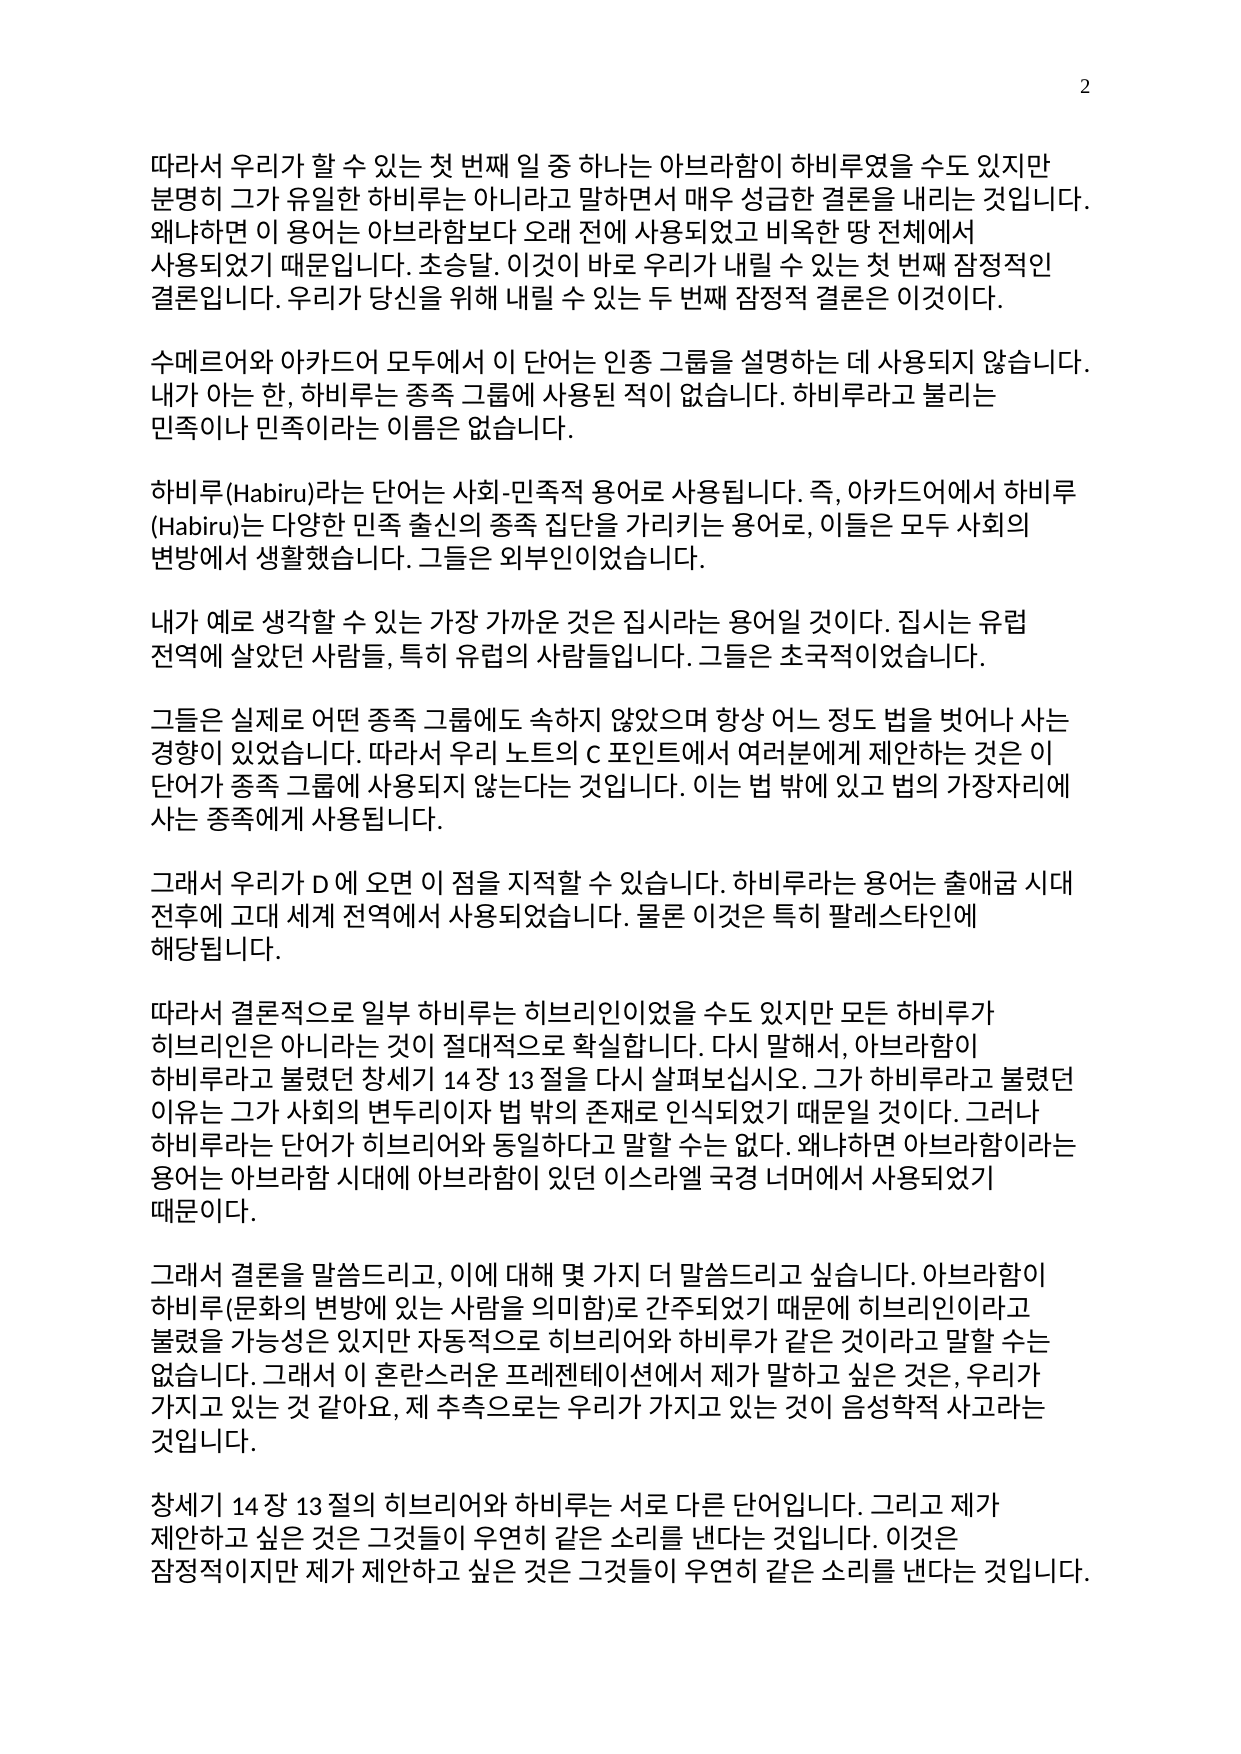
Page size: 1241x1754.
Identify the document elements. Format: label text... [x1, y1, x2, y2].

text 하비루(Habiru)라는 단어는 사회-민족적 용어로 사용됩니다. 즉, 아카드어에서 하비루(Habiru)는 다양한 민족 출신의 종족 집단을 가리키는 용어로, 이들은 모두 사회의 변방에서 생활했습니다. 그들은 외부인이었습니다. [150, 476, 1090, 576]
text 그래서 우리가 D에 오면 이 점을 지적할 수 있습니다. 하비루라는 용어는 출애굽 시대 전후에 고대 세계 전역에서 사용되었습니다. 물론 이것은 특히 팔레스타인에 해당됩니다. [150, 867, 1090, 966]
text 수메르어와 아카드어 모두에서 이 단어는 인종 그룹을 설명하는 데 사용되지 않습니다. 내가 아는 한, 하비루는 종족 그룹에 사용된 적이 없습니다. 하비루라고 불리는 민족이나 민족이라는 이름은 없습니다. [150, 346, 1090, 445]
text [150, 1489, 1090, 1588]
text 그래서 결론을 말씀드리고, 이에 대해 몇 가지 더 말씀드리고 싶습니다. 아브라함이 하비루(문화의 변방에 있는 사람을 의미함)로 간주되었기 때문에 히브리인이라고 불렸을 가능성은 있지만 자동적으로 히브리어와 하비루가 같은 것이라고 말할 수는 없습니다. 그래서 이 혼란스러운 프레젠테이션에서 제가 말하고 싶은 것은, 우리가 가지고 있는 것 같아요, 제 추측으로는 우리가 가지고 있는 것이 음성학적 사고라는 것입니다. [150, 1259, 1090, 1458]
text 따라서 결론적으로 일부 하비루는 히브리인이었을 수도 있지만 모든 하비루가 히브리인은 아니라는 것이 절대적으로 확실합니다. 다시 말해서, 아브라함이 하비루라고 불렸던 창세기 14장 13절을 다시 살펴보십시오. 그가 하비루라고 불렸던 이유는 그가 사회의 변두리이자 법 밖의 존재로 인식되었기 때문일 것이다. 그러나 하비루라는 단어가 히브리어와 동일하다고 말할 수는 없다. 왜냐하면 아브라함이라는 용어는 아브라함 시대에 아브라함이 있던 이스라엘 국경 너머에서 사용되었기 때문이다. [150, 997, 1090, 1228]
text 그들은 실제로 어떤 종족 그룹에도 속하지 않았으며 항상 어느 정도 법을 벗어나 사는 경향이 있었습니다. 따라서 우리 노트의 C 포인트에서 여러분에게 제안하는 것은 이 단어가 종족 그룹에 사용되지 않는다는 것입니다. 이는 법 밖에 있고 법의 가장자리에 사는 종족에게 사용됩니다. [150, 704, 1090, 836]
text 따라서 우리가 할 수 있는 첫 번째 일 중 하나는 아브라함이 하비루였을 수도 있지만 분명히 그가 유일한 하비루는 아니라고 말하면서 매우 성급한 결론을 내리는 것입니다. 왜냐하면 이 용어는 아브라함보다 오래 전에 사용되었고 비옥한 땅 전체에서 사용되었기 때문입니다. 초승달. 이것이 바로 우리가 내릴 수 있는 첫 번째 잠정적인 결론입니다. 우리가 당신을 위해 내릴 수 있는 두 번째 잠정적 결론은 이것이다. [150, 150, 1090, 315]
text 내가 예로 생각할 수 있는 가장 가까운 것은 집시라는 용어일 것이다. 집시는 유럽 전역에 살았던 사람들, 특히 유럽의 사람들입니다. 그들은 초국적이었습니다. [150, 607, 1090, 673]
